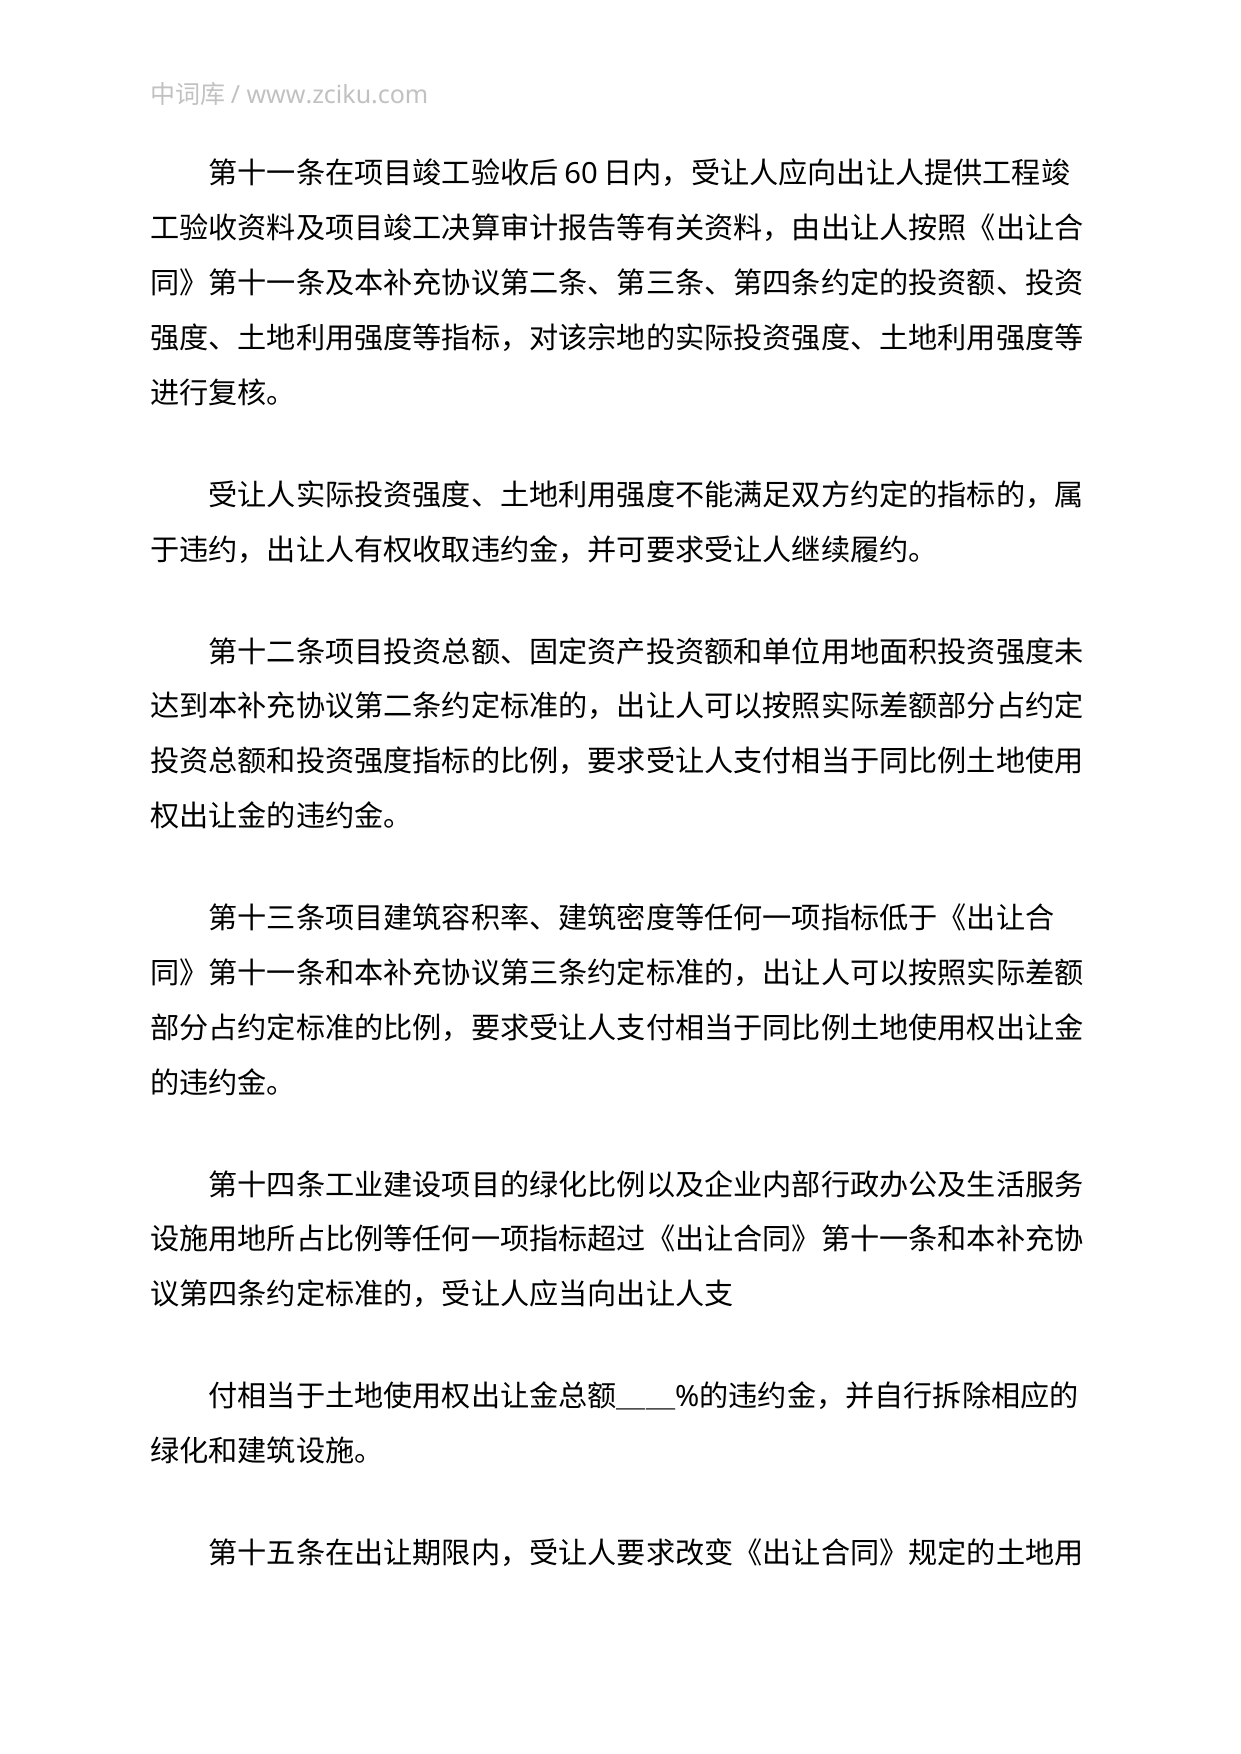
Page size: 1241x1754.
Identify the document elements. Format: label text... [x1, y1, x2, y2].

text 受让人实际投资强度、土地利用强度不能满足双方约定的指标的，属于违约，出让人有权收取违约金，并可要求受让人继续履约。 [150, 471, 1090, 569]
text 第十四条工业建设项目的绿化比例以及企业内部行政办公及生活服务设施用地所占比例等任何一项指标超过《出让合同》第十一条和本补充协议第四条约定标准的，受让人应当向出让人支 [150, 1161, 1090, 1313]
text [150, 1529, 1090, 1572]
text 第十一条在项目竣工验收后60日内，受让人应向出让人提供工程竣工验收资料及项目竣工决算审计报告等有关资料，由出让人按照《出让合同》第十一条及本补充协议第二条、第三条、第四条约定的投资额、投资强度、土地利用强度等指标，对该宗地的实际投资强度、土地利用强度等进行复核。 [150, 150, 1090, 412]
text 第十二条项目投资总额、固定资产投资额和单位用地面积投资强度未达到本补充协议第二条约定标准的，出让人可以按照实际差额部分占约定投资总额和投资强度指标的比例，要求受让人支付相当于同比例土地使用权出让金的违约金。 [150, 628, 1090, 835]
text 付相当于土地使用权出让金总额＿＿%的违约金，并自行拆除相应的绿化和建筑设施。 [150, 1373, 1090, 1470]
text 第十三条项目建筑容积率、建筑密度等任何一项指标低于《出让合同》第十一条和本补充协议第三条约定标准的，出让人可以按照实际差额部分占约定标准的比例，要求受让人支付相当于同比例土地使用权出让金的违约金。 [150, 894, 1090, 1102]
